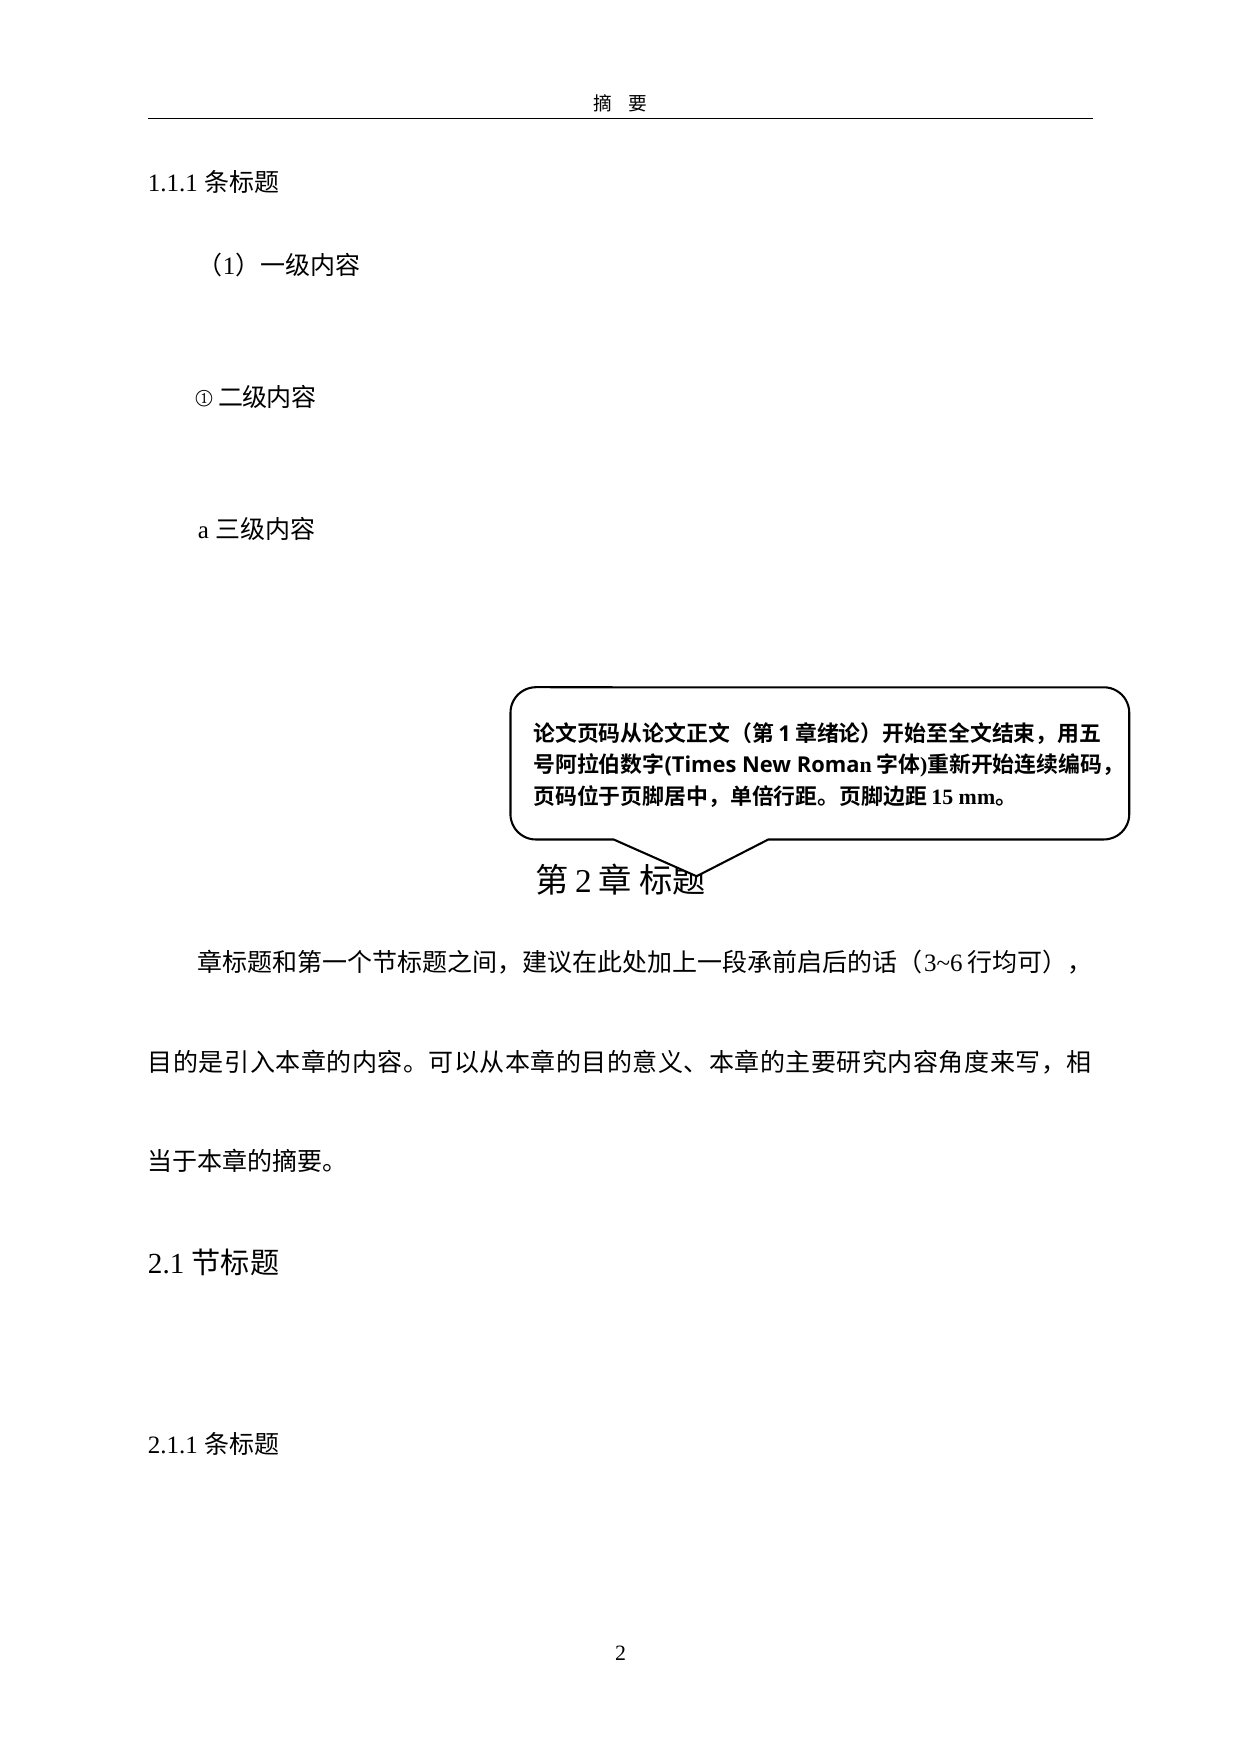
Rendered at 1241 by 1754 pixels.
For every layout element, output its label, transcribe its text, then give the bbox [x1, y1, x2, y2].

text （1）一级内容 [148, 230, 1093, 297]
text 章标题和第一个节标题之间，建议在此处加上一段承前启后的话（3~6行均可），目的是引入本章的内容。可以从本章的目的意义、本章的主要研究内容角度来写，相当于本章的摘要。 [148, 928, 1093, 1193]
text ①二级内容 [148, 362, 1093, 428]
subtitle 2.1 节标题 [148, 1227, 1093, 1293]
subtitle 1.1.1 条标题 [148, 148, 1093, 214]
text a 三级内容 [148, 494, 1093, 560]
subtitle 第2章 标题 [148, 845, 1093, 911]
subtitle 2.1.1 条标题 [148, 1410, 1093, 1476]
